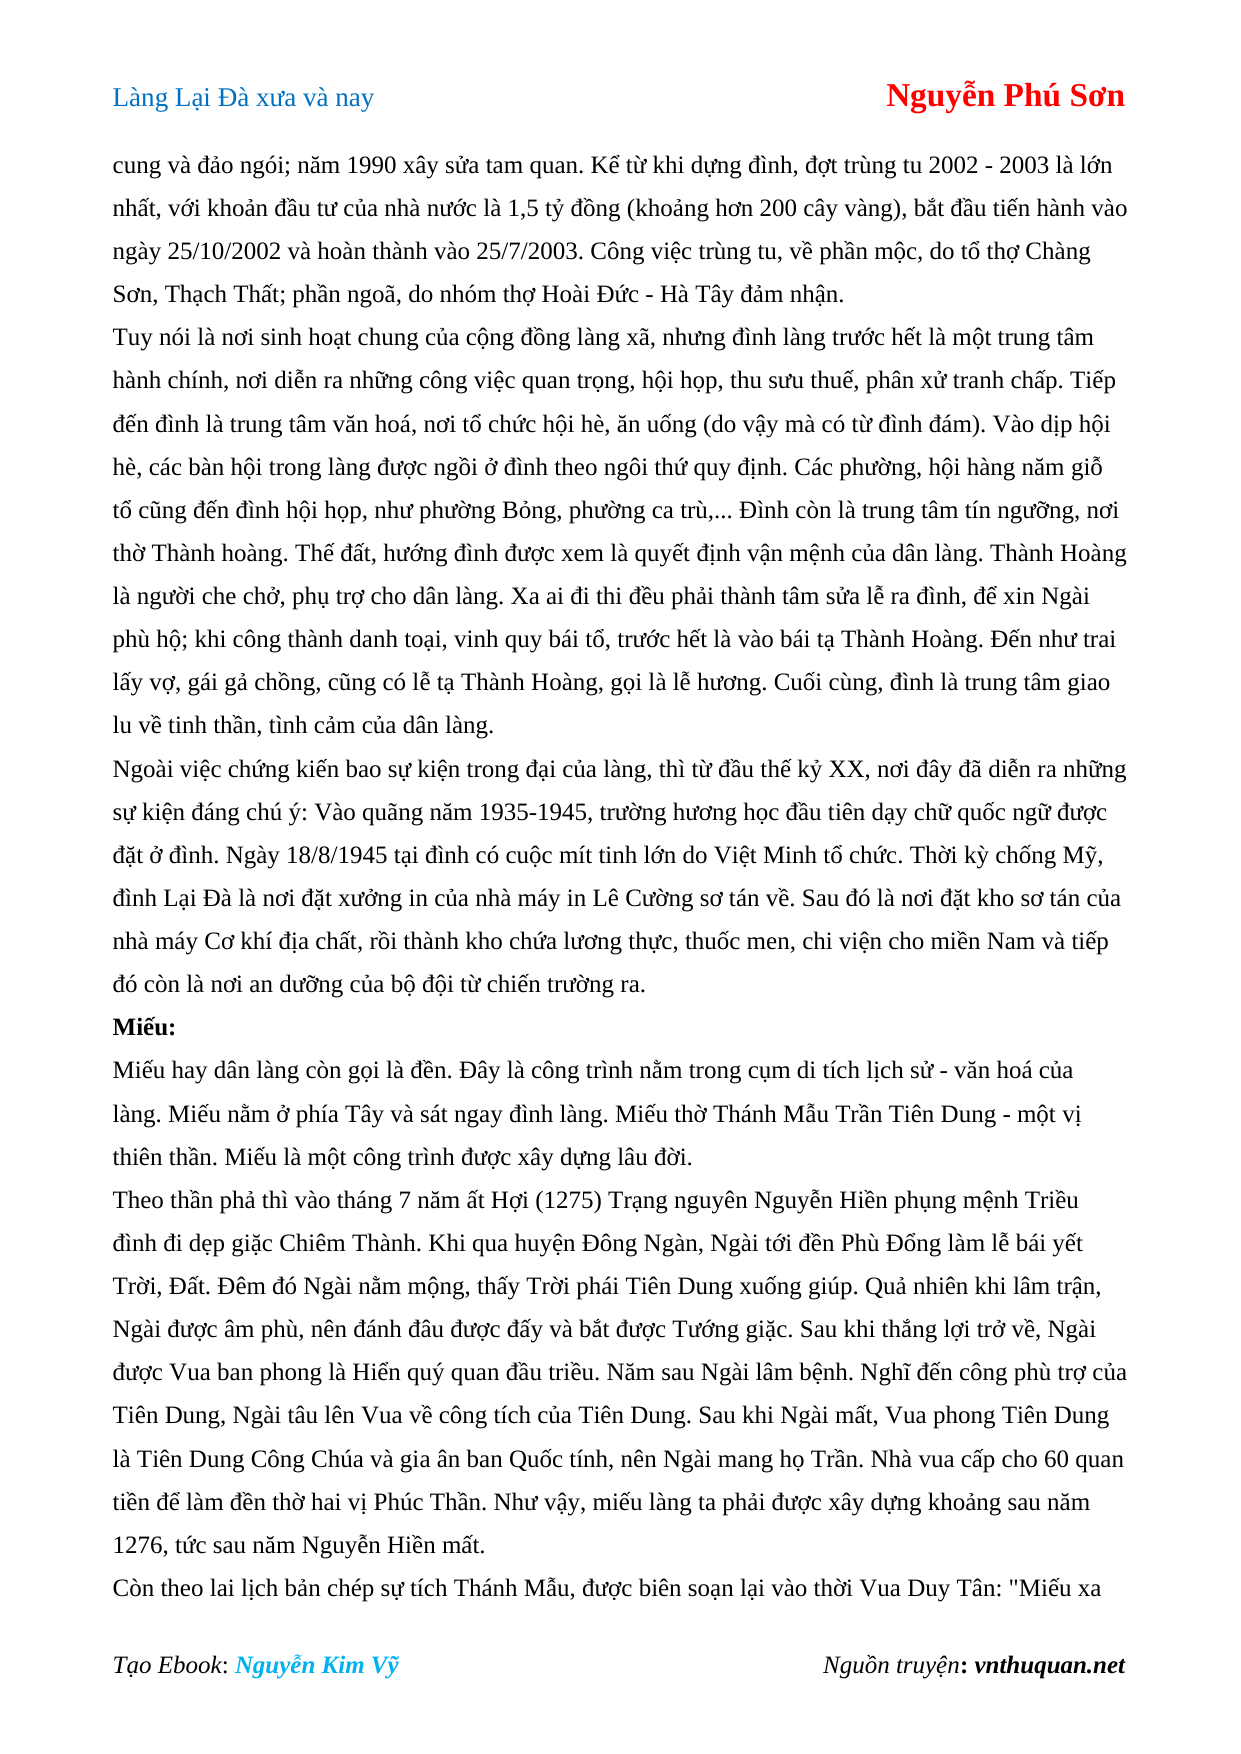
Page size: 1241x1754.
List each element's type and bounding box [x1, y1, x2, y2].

text [112, 150, 1128, 1602]
